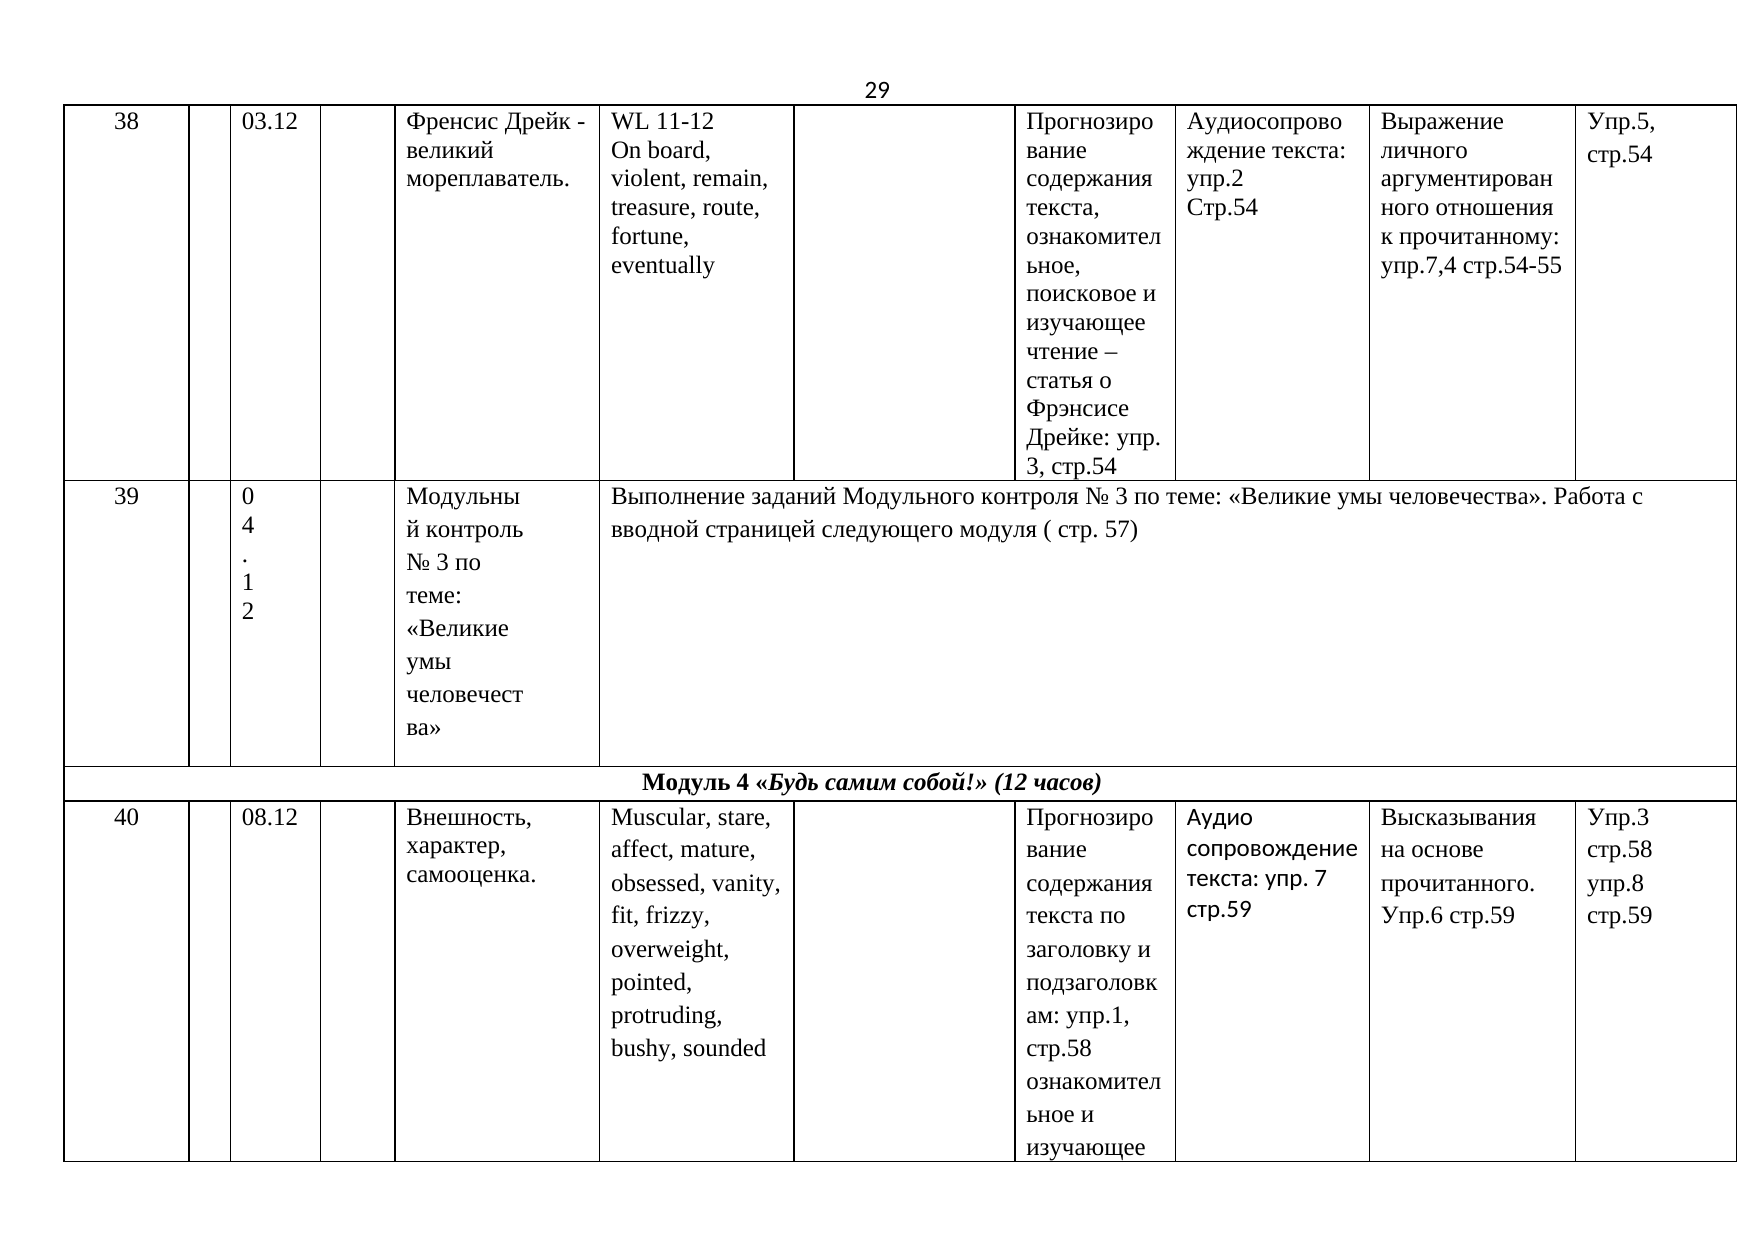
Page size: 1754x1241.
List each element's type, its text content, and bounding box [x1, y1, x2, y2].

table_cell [1016, 802, 1175, 1161]
table_cell Модульный контроль № 3 по теме: «Великие умы человечества» [395, 481, 599, 766]
table_cell [190, 106, 230, 480]
table_cell Прогнозирование содержания текста, ознакомительное, поисковое и изучающее чтение – статья о Фрэнсисе Дрейке: упр. 3, стр.54 [1016, 106, 1175, 480]
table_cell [600, 802, 793, 1161]
table_cell [795, 802, 1014, 1161]
table_cell Френсис Дрейк - великий мореплаватель. [396, 106, 599, 480]
table_cell 08.12 [231, 802, 320, 1161]
table_cell Модуль 4 «Будь самим собой!» (12 часов) [65, 767, 1736, 800]
table_cell 04.12 [231, 481, 320, 766]
table_cell [190, 481, 230, 766]
table_cell Упр.5, стр.54 [1576, 106, 1736, 480]
table_cell WL 11-12 On board, violent, remain, treasure, route, fortune, eventually [600, 106, 793, 480]
table_cell 03.12 [231, 106, 320, 480]
table_cell Выполнение заданий Модульного контроля № 3 по теме: «Великие умы человечества». Работа с вводной страницей следующего модуля ( стр. 57) [600, 481, 1736, 766]
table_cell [1176, 802, 1369, 1161]
table_cell [190, 802, 230, 1161]
table_cell 39 [65, 481, 188, 766]
table_cell [321, 802, 394, 1161]
table_cell Выражение личного аргументированного отношения к прочитанному: упр.7,4 стр.54-55 [1370, 106, 1575, 480]
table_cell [396, 802, 599, 1161]
table_cell [321, 106, 394, 480]
table_cell 40 [65, 802, 188, 1161]
table_cell [795, 106, 1014, 480]
table_cell Аудиосопровождение текста: упр.2 Стр.54 [1176, 106, 1369, 480]
table_cell [321, 481, 394, 766]
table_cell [1370, 802, 1575, 1161]
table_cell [1576, 802, 1736, 1161]
table_cell 38 [65, 106, 188, 480]
